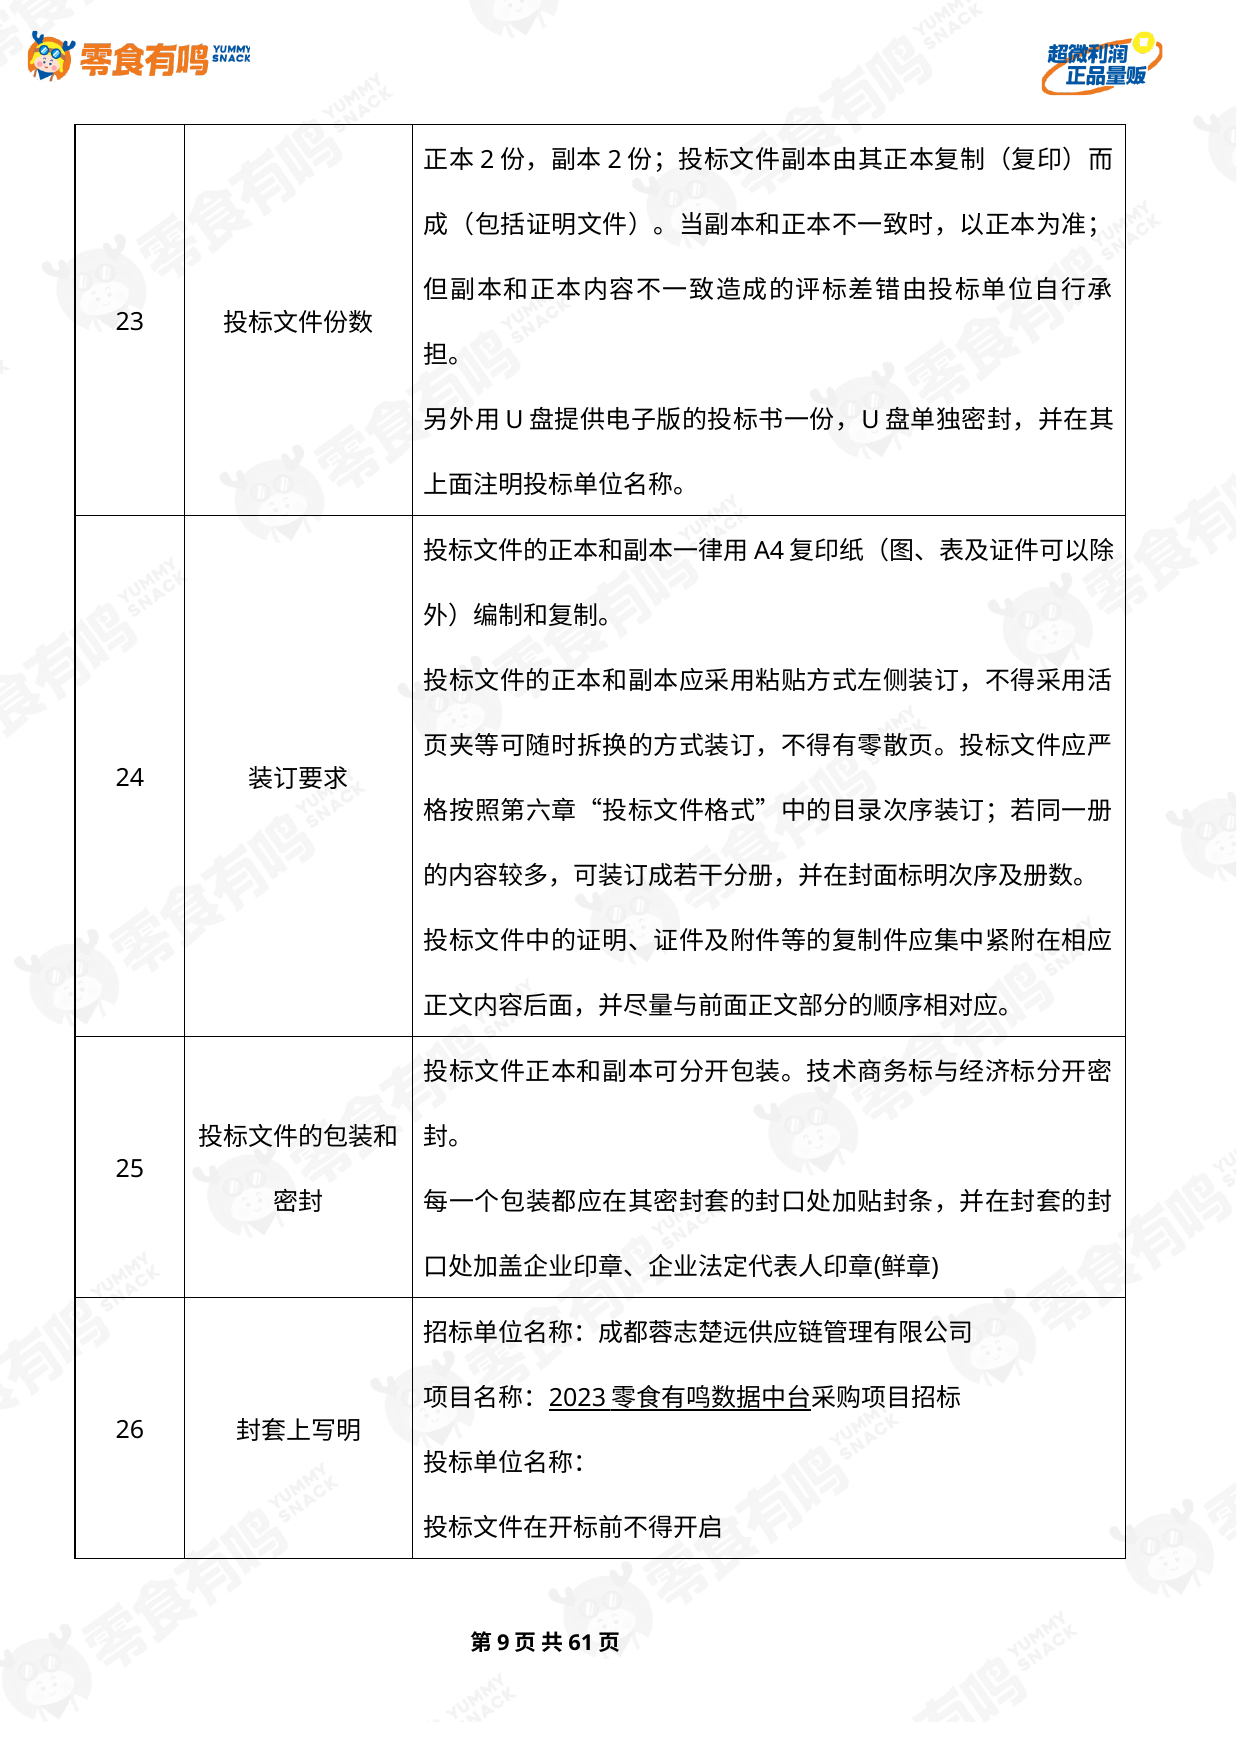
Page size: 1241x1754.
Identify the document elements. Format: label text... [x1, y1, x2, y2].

table_cell 装订要求 [185, 516, 412, 1036]
table_cell 投标文件份数 [185, 125, 412, 515]
table_cell 25 [76, 1037, 184, 1297]
table_cell 封套上写明 [185, 1298, 412, 1558]
table_cell 26 [76, 1298, 184, 1558]
table_cell 投标文件的包装和密封 [185, 1037, 412, 1297]
table_cell 23 [76, 125, 184, 515]
table_cell 投标文件的正本和副本一律用A4复印纸（图、表及证件可以除外）编制和复制。 投标文件的正本和副本应采用粘贴方式左侧装订，不得采用活页夹等可随时拆换的方式装订，不得有零散页。投标文件应严格按照第六章“投标文件格式”中的目录次序装订；若同一册的内容较多，可装订成若干分册，并在封面标明次序及册数。 投标文件中的证明、证件及附件等的复制件应集中紧附在相应正文内容后面，并尽量与前面正文部分的顺序相对应。 [413, 516, 1125, 1036]
table_cell 招标单位名称：成都蓉志楚远供应链管理有限公司 项目名称：2023零食有鸣数据中台采购项目招标 投标单位名称： 投标文件在开标前不得开启 [413, 1298, 1125, 1558]
picture [0, 0, 1237, 1722]
table_cell 投标文件正本和副本可分开包装。技术商务标与经济标分开密封。 每一个包装都应在其密封套的封口处加贴封条，并在封套的封口处加盖企业印章、企业法定代表人印章(鲜章) [413, 1037, 1125, 1297]
table_cell 24 [76, 516, 184, 1036]
table_cell 正本2份，副本2份；投标文件副本由其正本复制（复印）而成（包括证明文件）。当副本和正本不一致时，以正本为准；但副本和正本内容不一致造成的评标差错由投标单位自行承担。 另外用U盘提供电子版的投标书一份，U盘单独密封，并在其上面注明投标单位名称。 [413, 125, 1125, 515]
